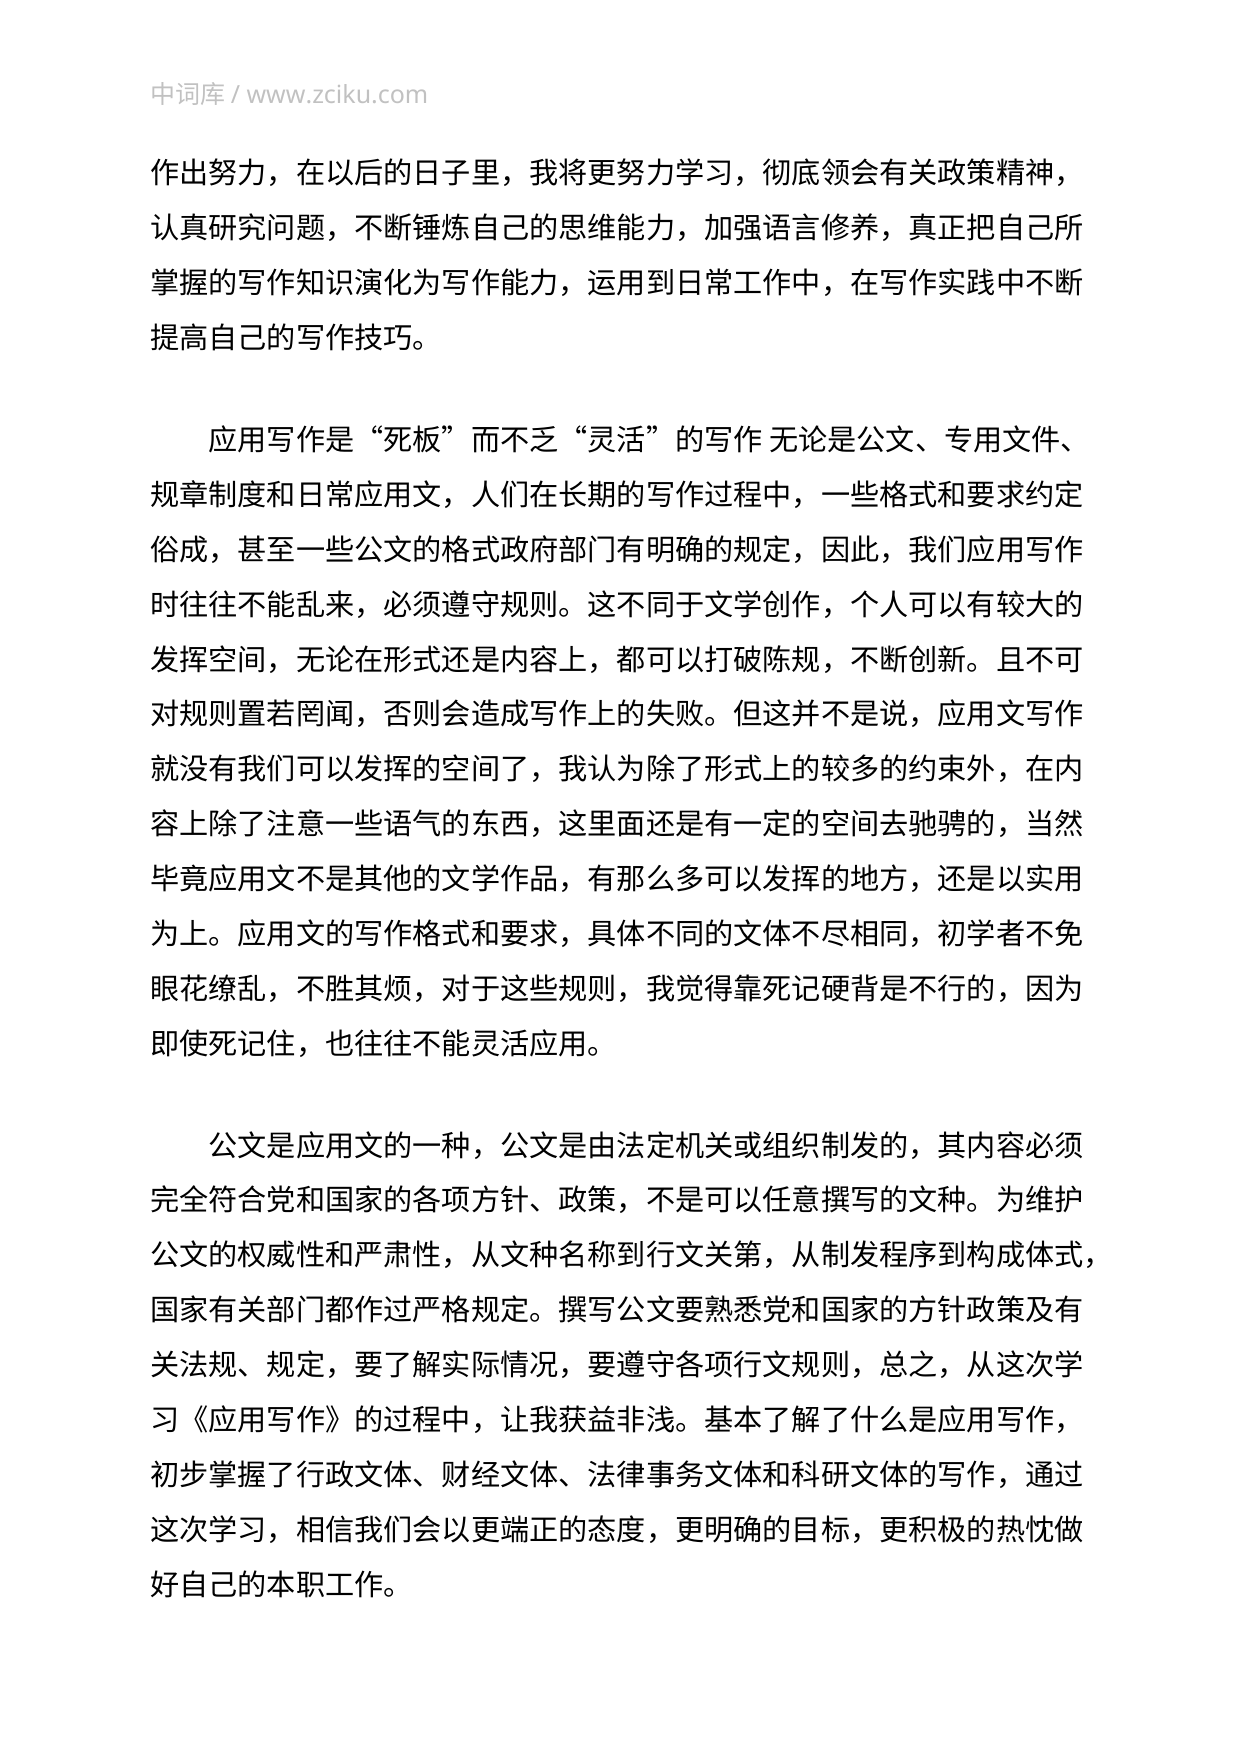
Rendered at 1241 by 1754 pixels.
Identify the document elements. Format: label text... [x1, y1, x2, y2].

text 应用写作是“死板”而不乏“灵活”的写作 无论是公文、专用文件、规章制度和日常应用文，人们在长期的写作过程中，一些格式和要求约定俗成，甚至一些公文的格式政府部门有明确的规定，因此，我们应用写作时往往不能乱来，必须遵守规则。这不同于文学创作，个人可以有较大的发挥空间，无论在形式还是内容上，都可以打破陈规，不断创新。且不可对规则置若罔闻，否则会造成写作上的失败。但这并不是说，应用文写作就没有我们可以发挥的空间了，我认为除了形式上的较多的约束外，在内容上除了注意一些语气的东西，这里面还是有一定的空间去驰骋的，当然毕竟应用文不是其他的文学作品，有那么多可以发挥的地方，还是以实用为上。应用文的写作格式和要求，具体不同的文体不尽相同，初学者不免眼花缭乱，不胜其烦，对于这些规则，我觉得靠死记硬背是不行的，因为即使死记住，也往往不能灵活应用。 [150, 416, 1090, 1063]
text 公文是应用文的一种，公文是由法定机关或组织制发的，其内容必须完全符合党和国家的各项方针、政策，不是可以任意撰写的文种。为维护公文的权威性和严肃性，从文种名称到行文关第，从制发程序到构成体式，国家有关部门都作过严格规定。撰写公文要熟悉党和国家的方针政策及有关法规、规定，要了解实际情况，要遵守各项行文规则，总之，从这次学习《应用写作》的过程中，让我获益非浅。基本了解了什么是应用写作，初步掌握了行政文体、财经文体、法律事务文体和科研文体的写作，通过这次学习，相信我们会以更端正的态度，更明确的目标，更积极的热忱做好自己的本职工作。 [150, 1122, 1090, 1603]
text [150, 150, 1090, 357]
